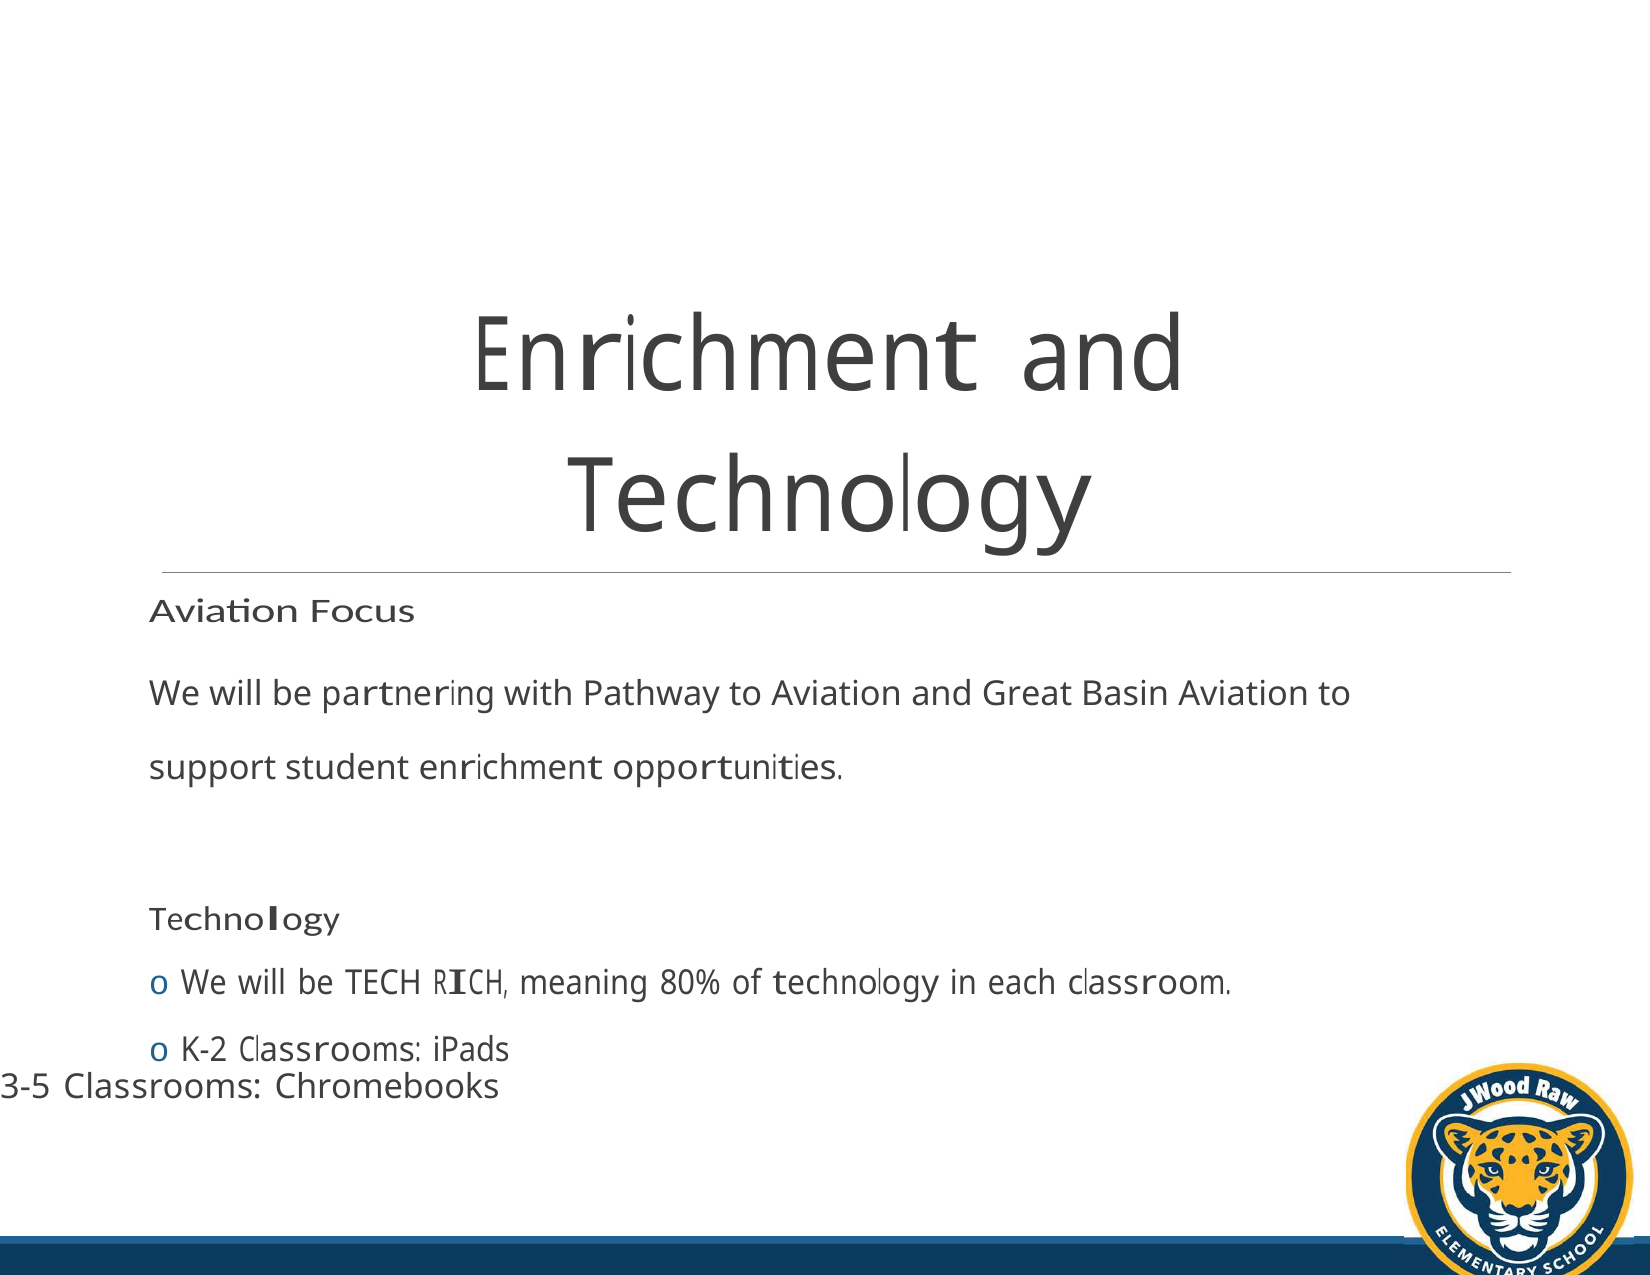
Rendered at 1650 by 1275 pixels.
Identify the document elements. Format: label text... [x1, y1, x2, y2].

picture [0, 1071, 1650, 1275]
text We will be partnering with Pathway to Aviation and Great Basin Aviation to support student enrichment opportunities. [149, 668, 1475, 789]
list K-2 Classrooms: iPads [148, 1024, 1650, 1071]
subtitle Enrichment and Technology [223, 280, 1436, 561]
list We will be TECH RICH, meaning 80% of technology in each classroom. [148, 958, 1650, 1005]
text Aviation Focus [149, 589, 1650, 631]
text Technology [149, 897, 1650, 939]
